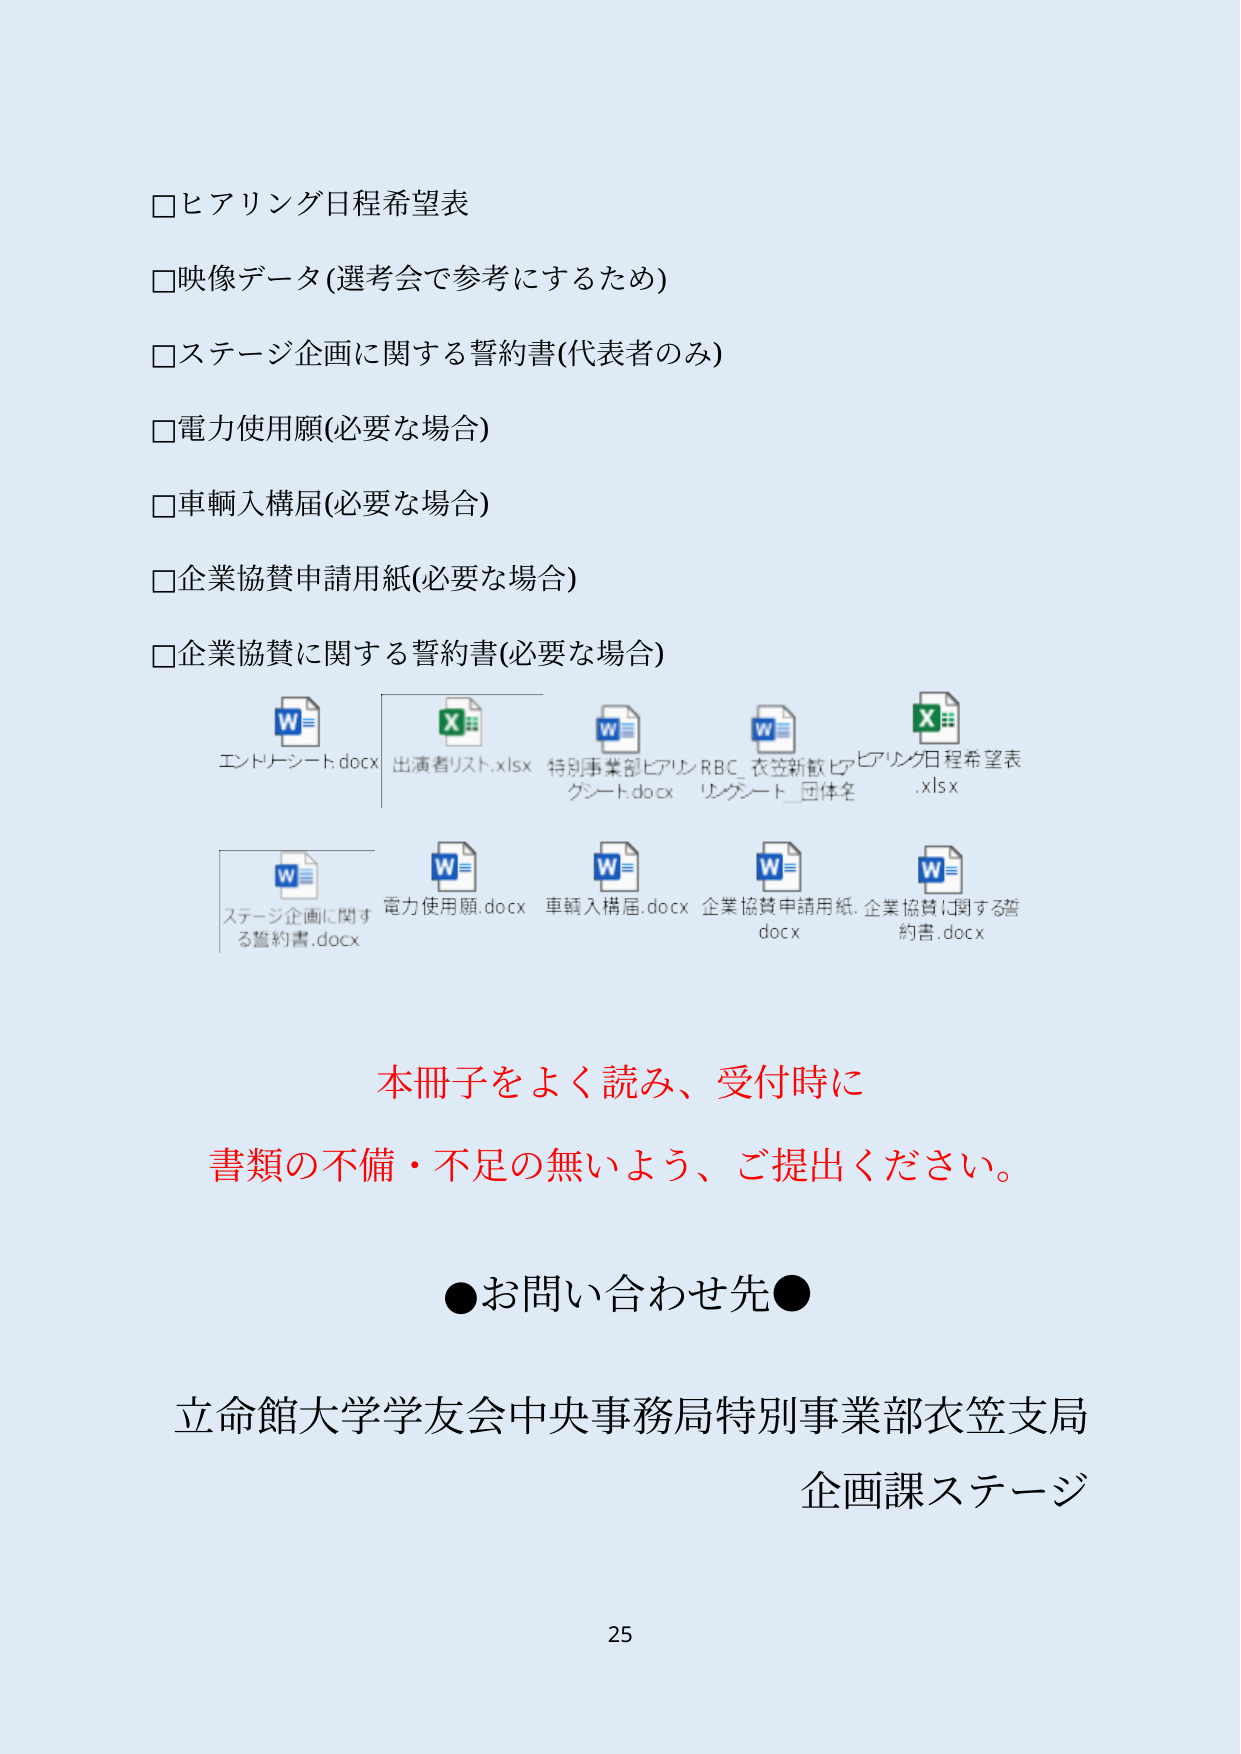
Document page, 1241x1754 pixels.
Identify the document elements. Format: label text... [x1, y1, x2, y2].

text 書類の不備・不足の無いよう、ご提出ください。 [152, 1126, 1090, 1201]
text □車輌入構届(必要な場合) [150, 464, 1090, 539]
text □企業協賛申請用紙(必要な場合) [150, 539, 1090, 614]
text □ステージ企画に関する誓約書(代表者のみ) [150, 314, 1090, 389]
text □ヒアリング日程希望表 [150, 164, 1090, 239]
text ●お問い合わせ先● [165, 1254, 1090, 1329]
text 立命館大学学友会中央事務局特別事業部衣笠支局 企画課ステージ [149, 1376, 1090, 1526]
text □映像データ(選考会で参考にするため) [150, 239, 1090, 314]
text 本冊子をよく読み、受付時に [152, 1043, 1090, 1118]
text □企業協賛に関する誓約書(必要な場合) [150, 614, 1090, 689]
text □電力使用願(必要な場合) [150, 389, 1090, 464]
